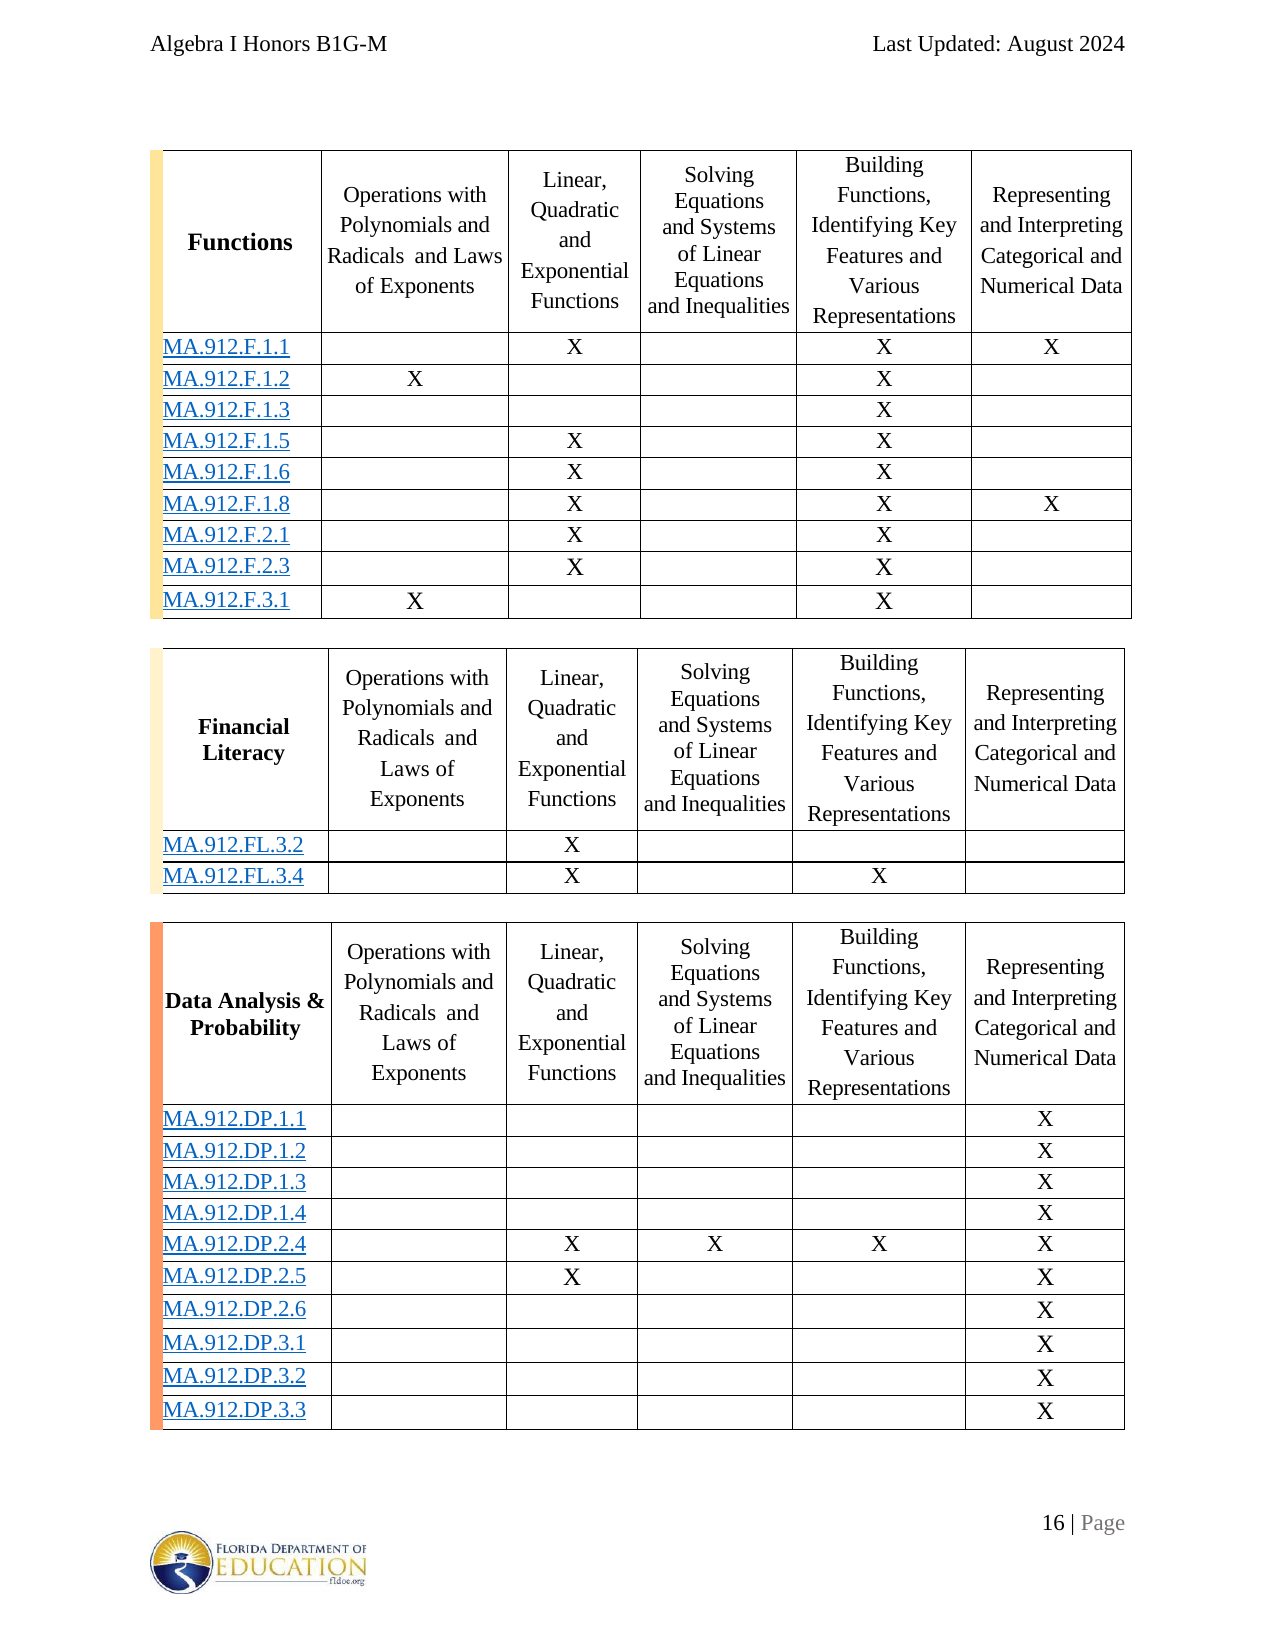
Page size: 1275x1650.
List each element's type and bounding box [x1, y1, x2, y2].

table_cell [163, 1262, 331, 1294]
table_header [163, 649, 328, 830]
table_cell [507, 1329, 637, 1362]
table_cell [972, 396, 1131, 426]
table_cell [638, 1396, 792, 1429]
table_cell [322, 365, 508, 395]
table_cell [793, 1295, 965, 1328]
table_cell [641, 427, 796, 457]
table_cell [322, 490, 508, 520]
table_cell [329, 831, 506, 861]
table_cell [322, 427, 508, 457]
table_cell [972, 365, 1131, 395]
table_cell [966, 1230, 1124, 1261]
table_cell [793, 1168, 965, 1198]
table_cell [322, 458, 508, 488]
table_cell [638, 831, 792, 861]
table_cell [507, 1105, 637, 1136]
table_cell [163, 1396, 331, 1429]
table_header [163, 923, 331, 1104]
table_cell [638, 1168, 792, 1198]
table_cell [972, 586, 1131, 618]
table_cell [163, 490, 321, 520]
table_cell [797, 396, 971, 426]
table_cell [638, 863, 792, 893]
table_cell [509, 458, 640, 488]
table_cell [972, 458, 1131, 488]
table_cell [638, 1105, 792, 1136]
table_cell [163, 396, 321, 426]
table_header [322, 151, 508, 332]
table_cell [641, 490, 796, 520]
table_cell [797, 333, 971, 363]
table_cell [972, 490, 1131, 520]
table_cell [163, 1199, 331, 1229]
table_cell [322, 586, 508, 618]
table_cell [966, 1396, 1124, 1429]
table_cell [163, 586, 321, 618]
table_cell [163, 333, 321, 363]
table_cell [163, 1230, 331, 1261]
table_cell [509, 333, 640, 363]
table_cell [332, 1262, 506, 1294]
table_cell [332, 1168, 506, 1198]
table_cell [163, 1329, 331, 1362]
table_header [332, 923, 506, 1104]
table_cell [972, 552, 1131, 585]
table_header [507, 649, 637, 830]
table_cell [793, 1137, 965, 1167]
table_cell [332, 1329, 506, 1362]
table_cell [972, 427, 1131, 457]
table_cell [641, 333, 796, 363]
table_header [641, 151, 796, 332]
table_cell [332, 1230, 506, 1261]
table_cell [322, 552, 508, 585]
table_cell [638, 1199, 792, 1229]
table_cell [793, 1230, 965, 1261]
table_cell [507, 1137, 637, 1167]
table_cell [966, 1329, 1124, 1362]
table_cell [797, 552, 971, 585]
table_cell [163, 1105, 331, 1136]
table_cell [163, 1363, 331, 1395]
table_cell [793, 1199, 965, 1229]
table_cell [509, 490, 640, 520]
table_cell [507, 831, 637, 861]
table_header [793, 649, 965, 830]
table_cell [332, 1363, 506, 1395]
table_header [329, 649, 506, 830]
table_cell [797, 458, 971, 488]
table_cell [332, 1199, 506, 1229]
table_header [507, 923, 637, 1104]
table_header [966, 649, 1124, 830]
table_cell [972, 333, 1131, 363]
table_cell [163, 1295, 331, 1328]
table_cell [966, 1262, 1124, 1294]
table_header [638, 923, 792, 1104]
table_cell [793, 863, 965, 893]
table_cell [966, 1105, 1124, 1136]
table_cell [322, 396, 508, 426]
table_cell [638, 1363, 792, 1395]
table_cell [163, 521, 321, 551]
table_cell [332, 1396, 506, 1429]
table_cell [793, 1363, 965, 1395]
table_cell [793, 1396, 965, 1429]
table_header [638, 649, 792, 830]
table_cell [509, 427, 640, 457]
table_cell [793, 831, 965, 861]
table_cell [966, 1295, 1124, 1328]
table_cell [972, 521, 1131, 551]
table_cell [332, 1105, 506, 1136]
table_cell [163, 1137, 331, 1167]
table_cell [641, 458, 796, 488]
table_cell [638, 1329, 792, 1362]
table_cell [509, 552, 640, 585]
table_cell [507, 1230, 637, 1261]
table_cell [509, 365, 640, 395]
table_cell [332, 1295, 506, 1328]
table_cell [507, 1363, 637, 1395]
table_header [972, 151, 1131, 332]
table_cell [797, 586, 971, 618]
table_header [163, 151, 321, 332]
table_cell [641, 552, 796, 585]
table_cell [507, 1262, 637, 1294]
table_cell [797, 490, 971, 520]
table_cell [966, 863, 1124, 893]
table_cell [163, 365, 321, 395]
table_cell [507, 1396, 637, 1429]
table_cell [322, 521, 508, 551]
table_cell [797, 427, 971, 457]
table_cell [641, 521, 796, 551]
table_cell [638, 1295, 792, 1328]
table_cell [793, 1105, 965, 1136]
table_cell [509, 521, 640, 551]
picture [150, 1531, 367, 1594]
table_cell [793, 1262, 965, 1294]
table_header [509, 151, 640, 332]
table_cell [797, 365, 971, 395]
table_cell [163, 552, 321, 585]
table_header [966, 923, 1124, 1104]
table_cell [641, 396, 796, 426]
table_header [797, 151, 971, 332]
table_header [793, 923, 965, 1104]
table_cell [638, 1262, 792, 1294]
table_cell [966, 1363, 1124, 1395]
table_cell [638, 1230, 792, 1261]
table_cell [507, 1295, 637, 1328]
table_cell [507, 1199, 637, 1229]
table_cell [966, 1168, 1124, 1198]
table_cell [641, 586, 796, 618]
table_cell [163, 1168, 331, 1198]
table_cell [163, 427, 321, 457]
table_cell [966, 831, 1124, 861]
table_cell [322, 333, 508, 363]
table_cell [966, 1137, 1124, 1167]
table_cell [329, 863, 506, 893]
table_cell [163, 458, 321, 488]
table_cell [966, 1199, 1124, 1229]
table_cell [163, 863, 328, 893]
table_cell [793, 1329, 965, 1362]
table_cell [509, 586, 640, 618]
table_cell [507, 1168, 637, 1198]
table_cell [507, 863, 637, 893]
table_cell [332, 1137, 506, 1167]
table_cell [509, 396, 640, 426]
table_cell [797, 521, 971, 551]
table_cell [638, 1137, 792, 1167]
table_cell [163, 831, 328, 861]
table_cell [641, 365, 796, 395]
